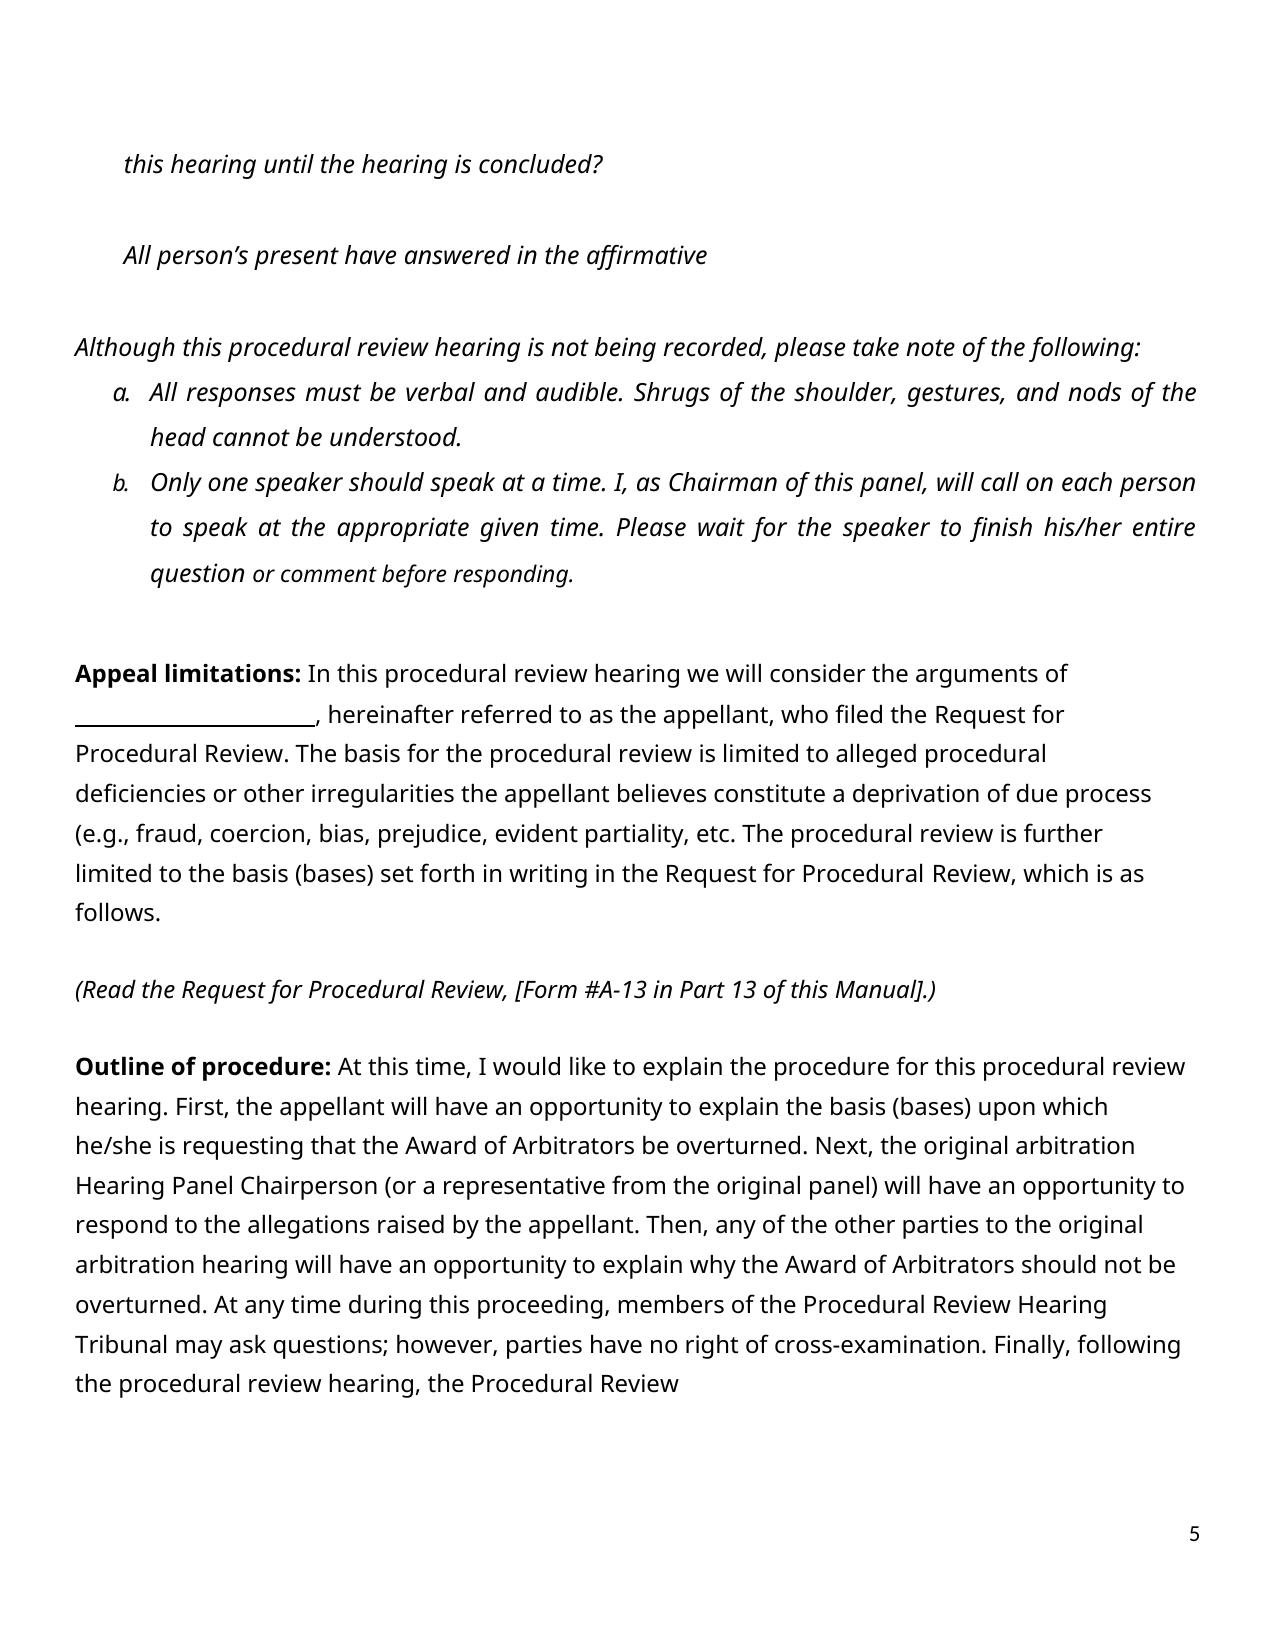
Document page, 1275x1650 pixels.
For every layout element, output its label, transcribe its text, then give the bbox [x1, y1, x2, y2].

text All person’s present have answered in the affirmative [124, 238, 1212, 272]
text Outline of procedure: At this time, I would like to explain the procedure for this procedural review hearing. First, the appellant will have an opportunity to explain the basis (bases) upon which he/she is requesting that the Award of Arbitrators be overturned. Next, the original arbitration Hearing Panel Chairperson (or a representative from the original panel) will have an opportunity to respond to the allegations raised by the appellant. Then, any of the other parties to the original arbitration hearing will have an opportunity to explain why the Award of Arbitrators should not be overturned. At any time during this proceeding, members of the Procedural Review Hearing Tribunal may ask questions; however, parties have no right of cross-examination. Finally, following the procedural review hearing, the Procedural Review [75, 1049, 1191, 1400]
text Appeal limitations: In this procedural review hearing we will consider the arguments of [75, 657, 1212, 690]
text (Read the Request for Procedural Review, [Form #A-13 in Part 13 of this Manual].) [75, 973, 1212, 1005]
text this hearing until the hearing is concluded? [124, 146, 1212, 181]
list All responses must be verbal and audible. Shrugs of the shoulder, gestures, and nods of the head cannot be understood. [112, 374, 1201, 454]
list Only one speaker should speak at a time. I, as Chairman of this panel, will call on each person to speak at the appropriate given time. Please wait for the speaker to finish his/her entire question or comment before responding. [112, 465, 1200, 589]
text Although this procedural review hearing is not being recorded, please take note of the following: [75, 329, 1174, 363]
text , hereinafter referred to as the appellant, who filed the Request for Procedural Review. The basis for the procedural review is limited to alleged procedural deficiencies or other irregularities the appellant believes constitute a deprivation of due process (e.g., fraud, coercion, bias, prejudice, evident partiality, etc. The procedural review is further limited to the basis (bases) set forth in writing in the Request for Procedural Review, which is as follows. [75, 698, 1171, 929]
